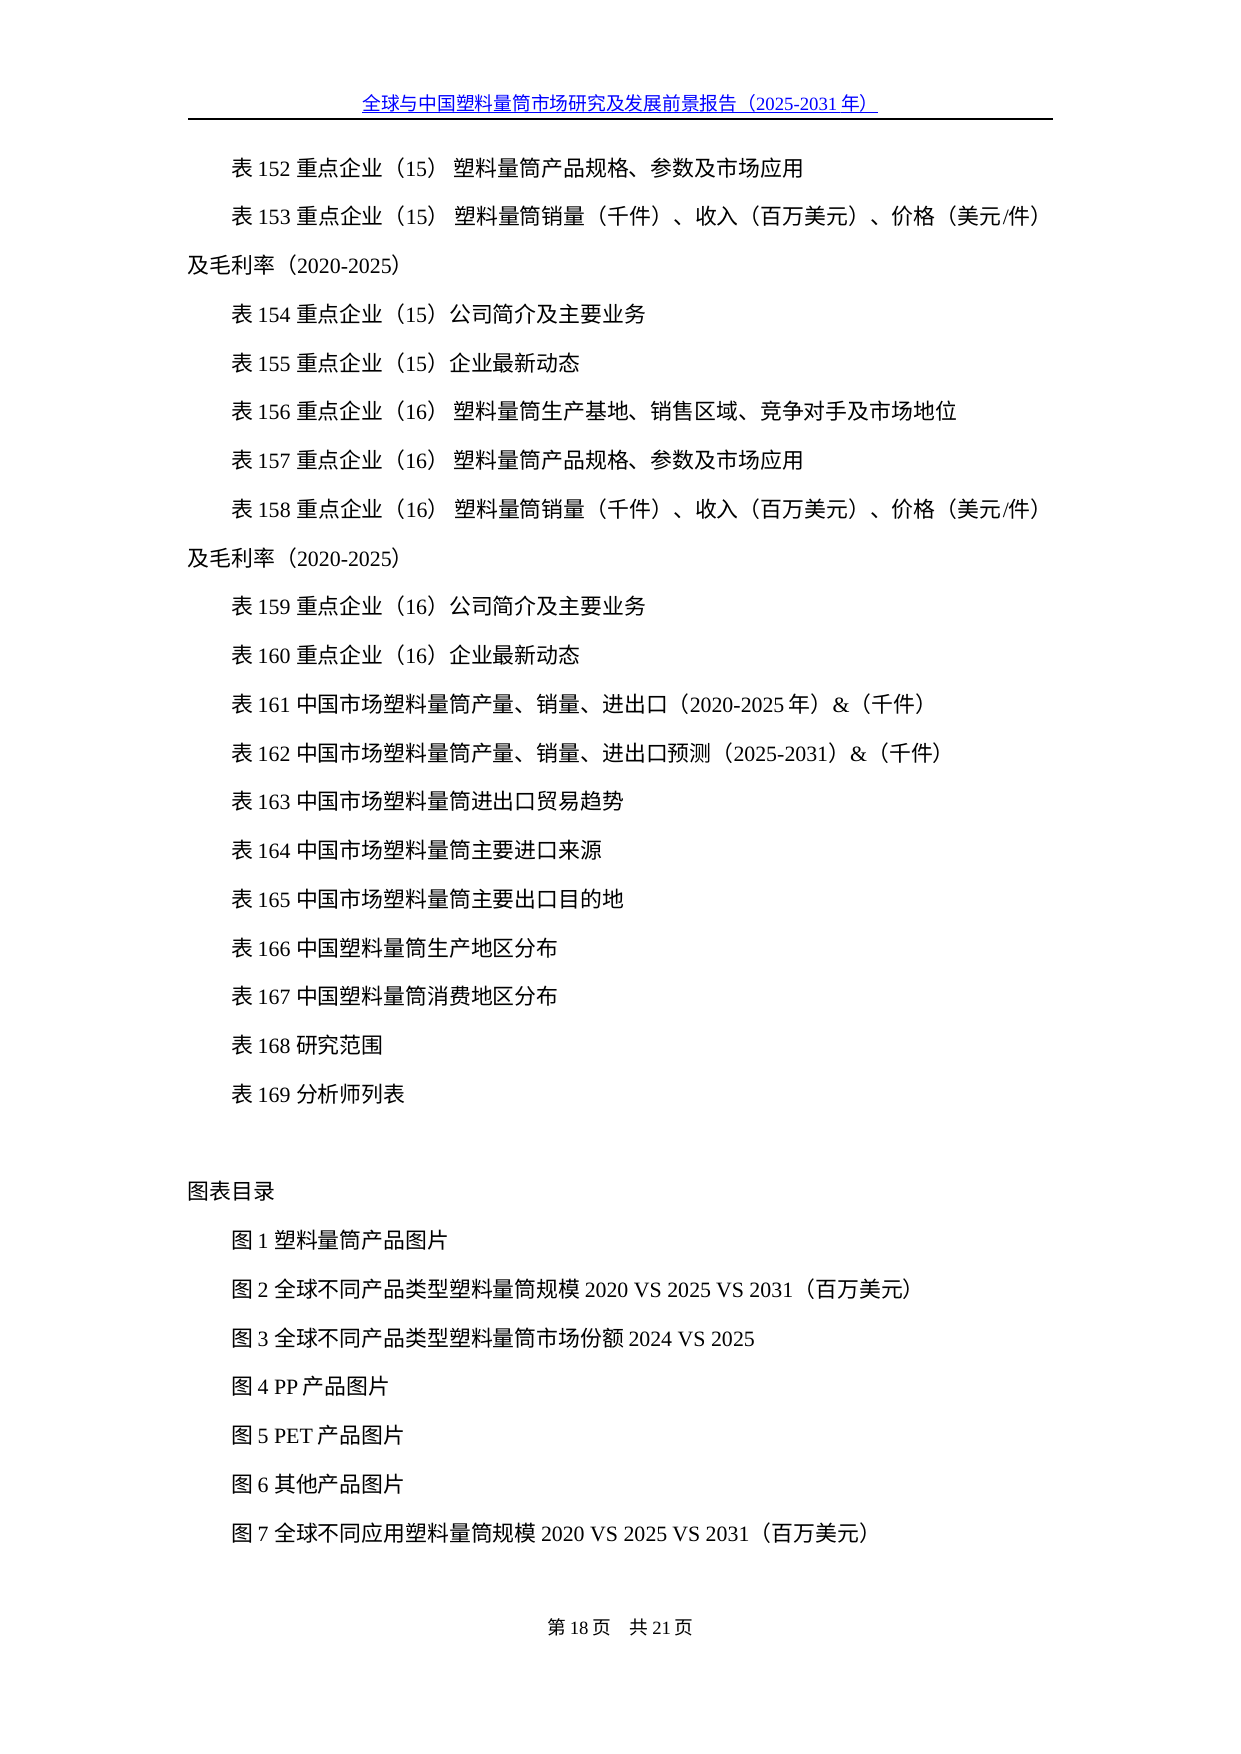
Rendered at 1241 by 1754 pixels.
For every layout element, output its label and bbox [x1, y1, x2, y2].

text [187, 150, 1053, 1548]
